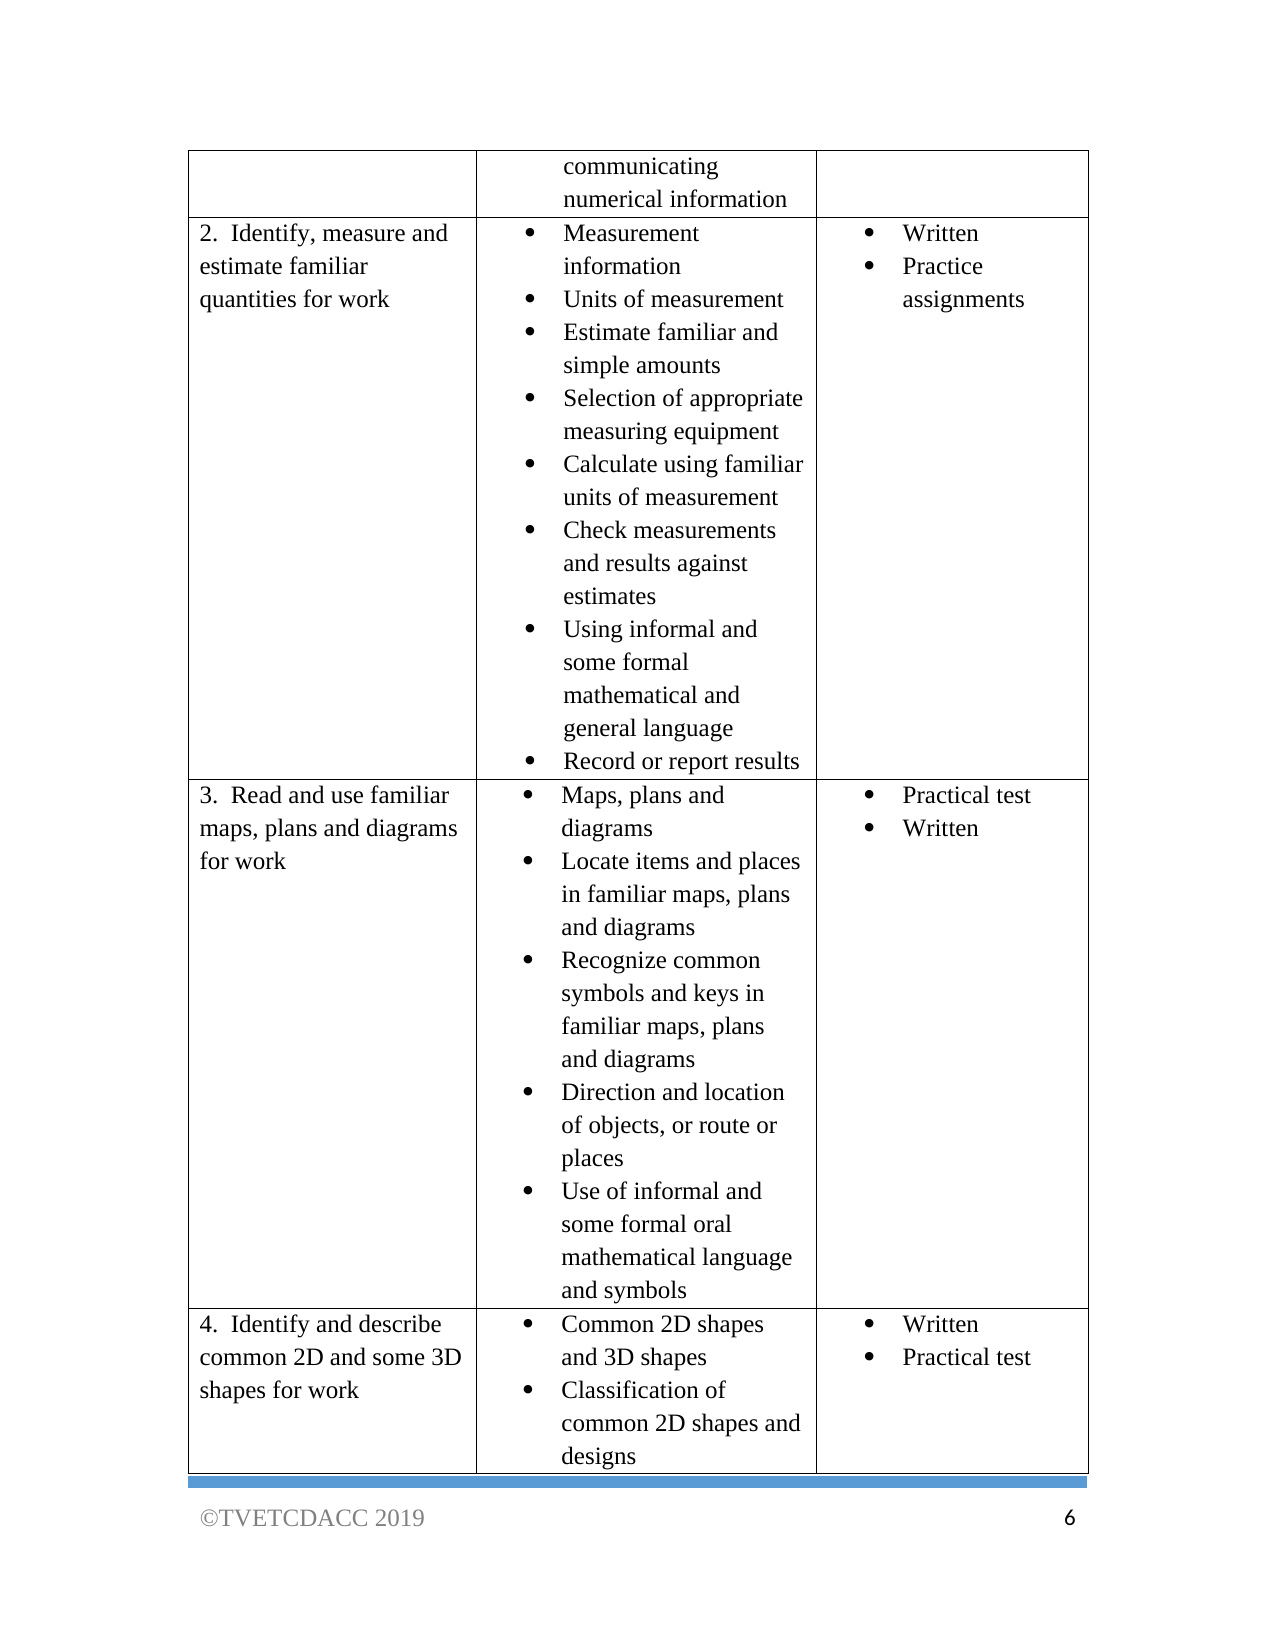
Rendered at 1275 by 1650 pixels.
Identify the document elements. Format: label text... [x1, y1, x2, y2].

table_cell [817, 151, 1088, 217]
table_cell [189, 1309, 476, 1473]
table_cell Practical test Written [817, 780, 1088, 1308]
table_cell Written Practice assignments [817, 218, 1088, 779]
table_cell Measurement information Units of measurement Estimate familiar and simple amounts Selection of appropriate measuring equipment Calculate using familiar units of measurement Check measurements and results against estimates Using informal and some formal mathematical and general language Record or report results [477, 218, 816, 779]
table_cell 2. Identify, measure and estimate familiar quantities for work [189, 218, 476, 779]
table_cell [189, 151, 476, 217]
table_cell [477, 151, 816, 217]
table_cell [817, 1309, 1088, 1473]
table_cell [477, 1309, 816, 1473]
table_cell 3. Read and use familiar maps, plans and diagrams for work [189, 780, 476, 1308]
table_cell Maps, plans and diagrams Locate items and places in familiar maps, plans and diagrams Recognize common symbols and keys in familiar maps, plans and diagrams Direction and location of objects, or route or places Use of informal and some formal oral mathematical language and symbols [477, 780, 816, 1308]
